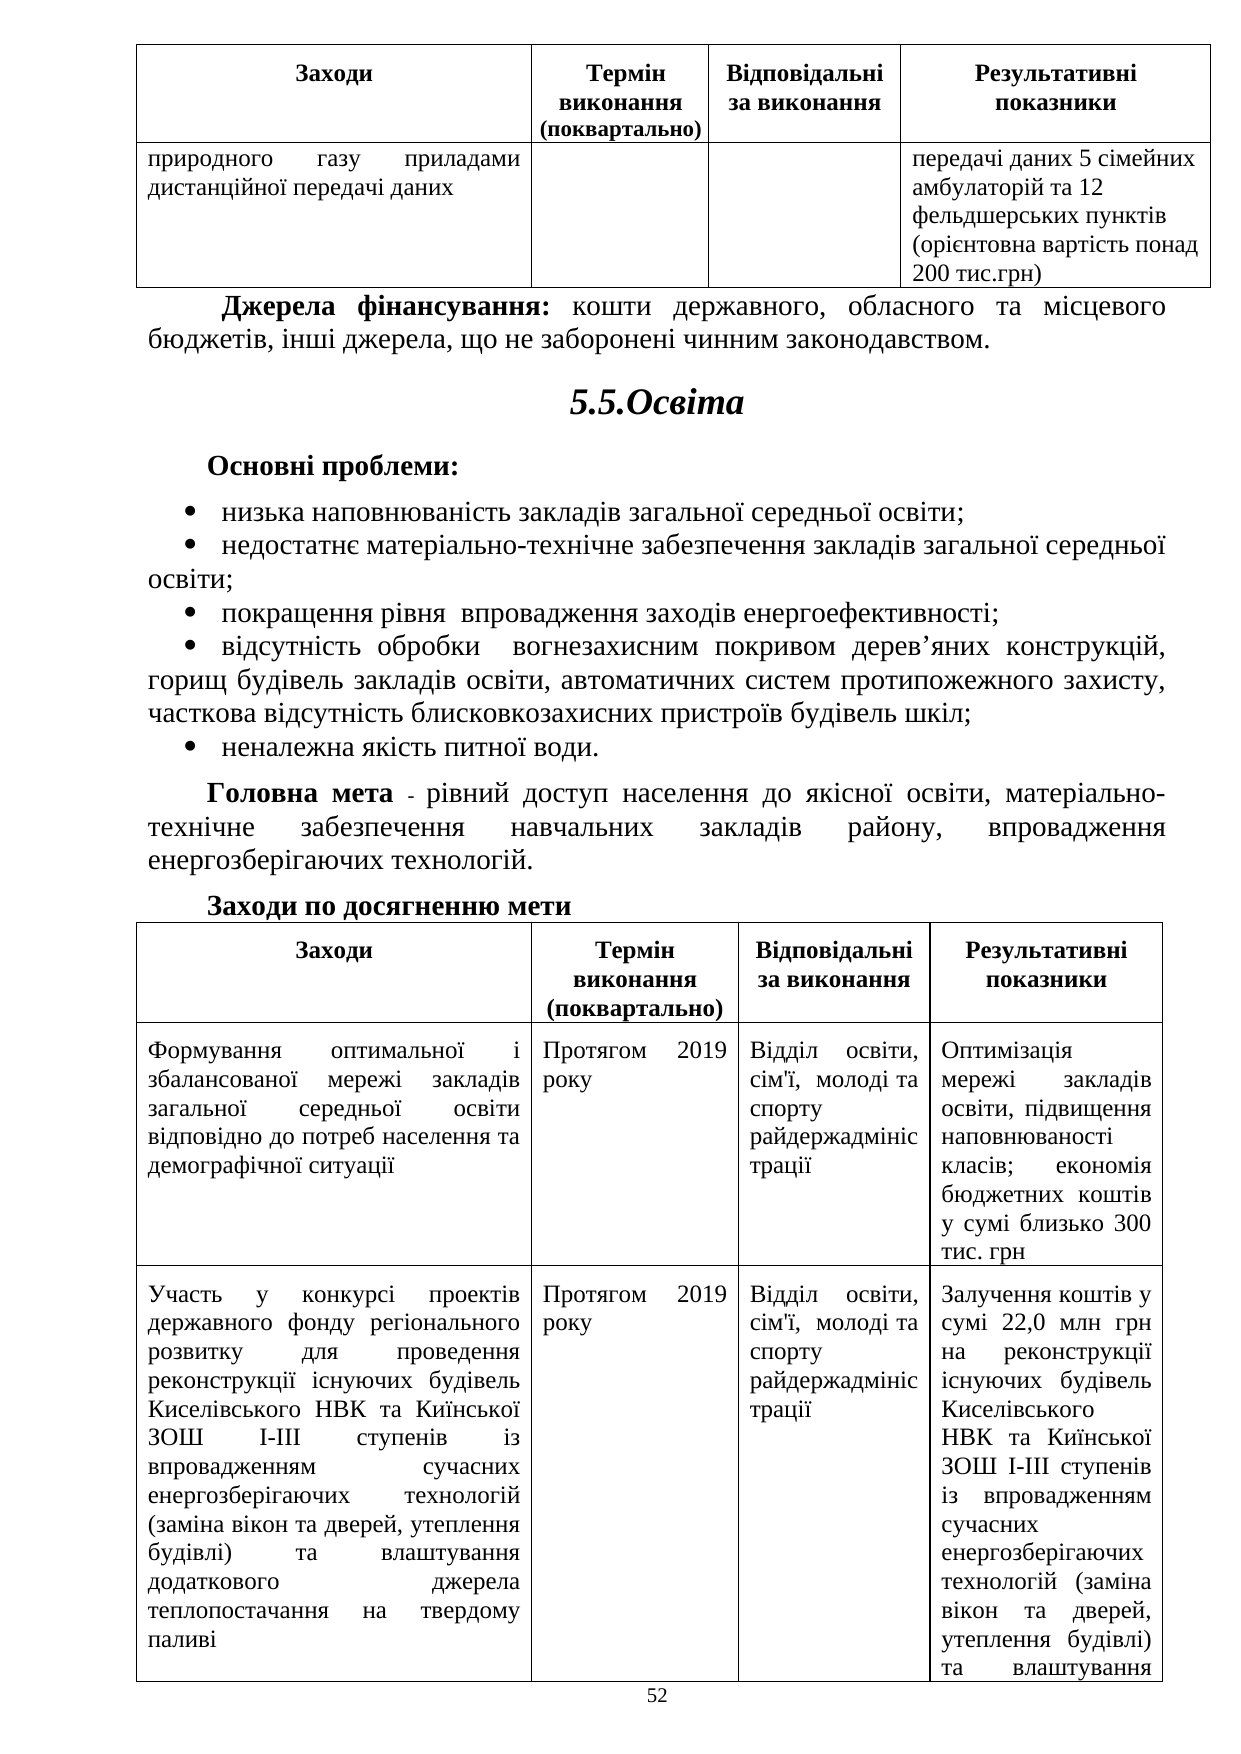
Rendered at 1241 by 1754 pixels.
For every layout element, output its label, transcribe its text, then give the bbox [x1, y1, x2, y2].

list неналежна якість питної води. [148, 729, 1167, 763]
table_header Заходи [137, 923, 531, 1022]
list покращення рівня впровадження заходів енергоефективності; [148, 595, 1167, 628]
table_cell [137, 1266, 531, 1681]
table_cell Оптимізація мережі закладів освіти, підвищення наповнюваності класів; економія бюджетних коштів у сумі близько 300 тис. грн [931, 1023, 1162, 1265]
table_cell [901, 143, 1210, 287]
list недостатнє матеріально-технічне забезпечення закладів загальної середньої освіти; [148, 527, 1167, 595]
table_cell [137, 143, 531, 287]
text Основні проблеми: [148, 448, 1167, 481]
text Головна мета - рівний доступ населення до якісної освіти, матеріально-технічне забезпечення навчальних закладів району, впровадження енергозберігаючих технологій. [148, 775, 1167, 876]
table_header Результативні показники [901, 45, 1210, 142]
table_header Відповідальні за виконання [709, 45, 900, 142]
list відсутність обробки вогнезахисним покривом дерев’яних конструкцій, горищ будівель закладів освіти, автоматичних систем протипожежного захисту, часткова відсутність блисковкозахисних пристроїв будівель шкіл; [148, 628, 1167, 729]
table_header Результативні показники [931, 923, 1162, 1022]
table_header Термін виконання (поквартально) [532, 923, 738, 1022]
table_header Термін виконання (поквартально) [532, 45, 708, 142]
table_header Заходи [137, 45, 531, 142]
table_cell Протягом 2019 року [532, 1266, 738, 1681]
table_cell Відділ освіти, сім'ї, молоді та спорту райдержадміністрації [739, 1023, 929, 1265]
text Заходи по досягненню мети [148, 888, 1167, 922]
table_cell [739, 1266, 929, 1681]
table_cell Формування оптимальної і збалансованої мережі закладів загальної середньої освіти відповідно до потреб населення та демографічної ситуації [137, 1023, 531, 1265]
table_cell Протягом 2019 року [532, 1023, 738, 1265]
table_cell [931, 1266, 1162, 1681]
list низька наповнюваність закладів загальної середньої освіти; [148, 494, 1167, 527]
subtitle 5.5.Освіта [148, 380, 1167, 423]
text Джерела фінансування: кошти державного, обласного та місцевого бюджетів, інші джерела, що не заборонені чинним законодавством. [148, 288, 1167, 355]
table_header Відповідальні за виконання [739, 923, 929, 1022]
